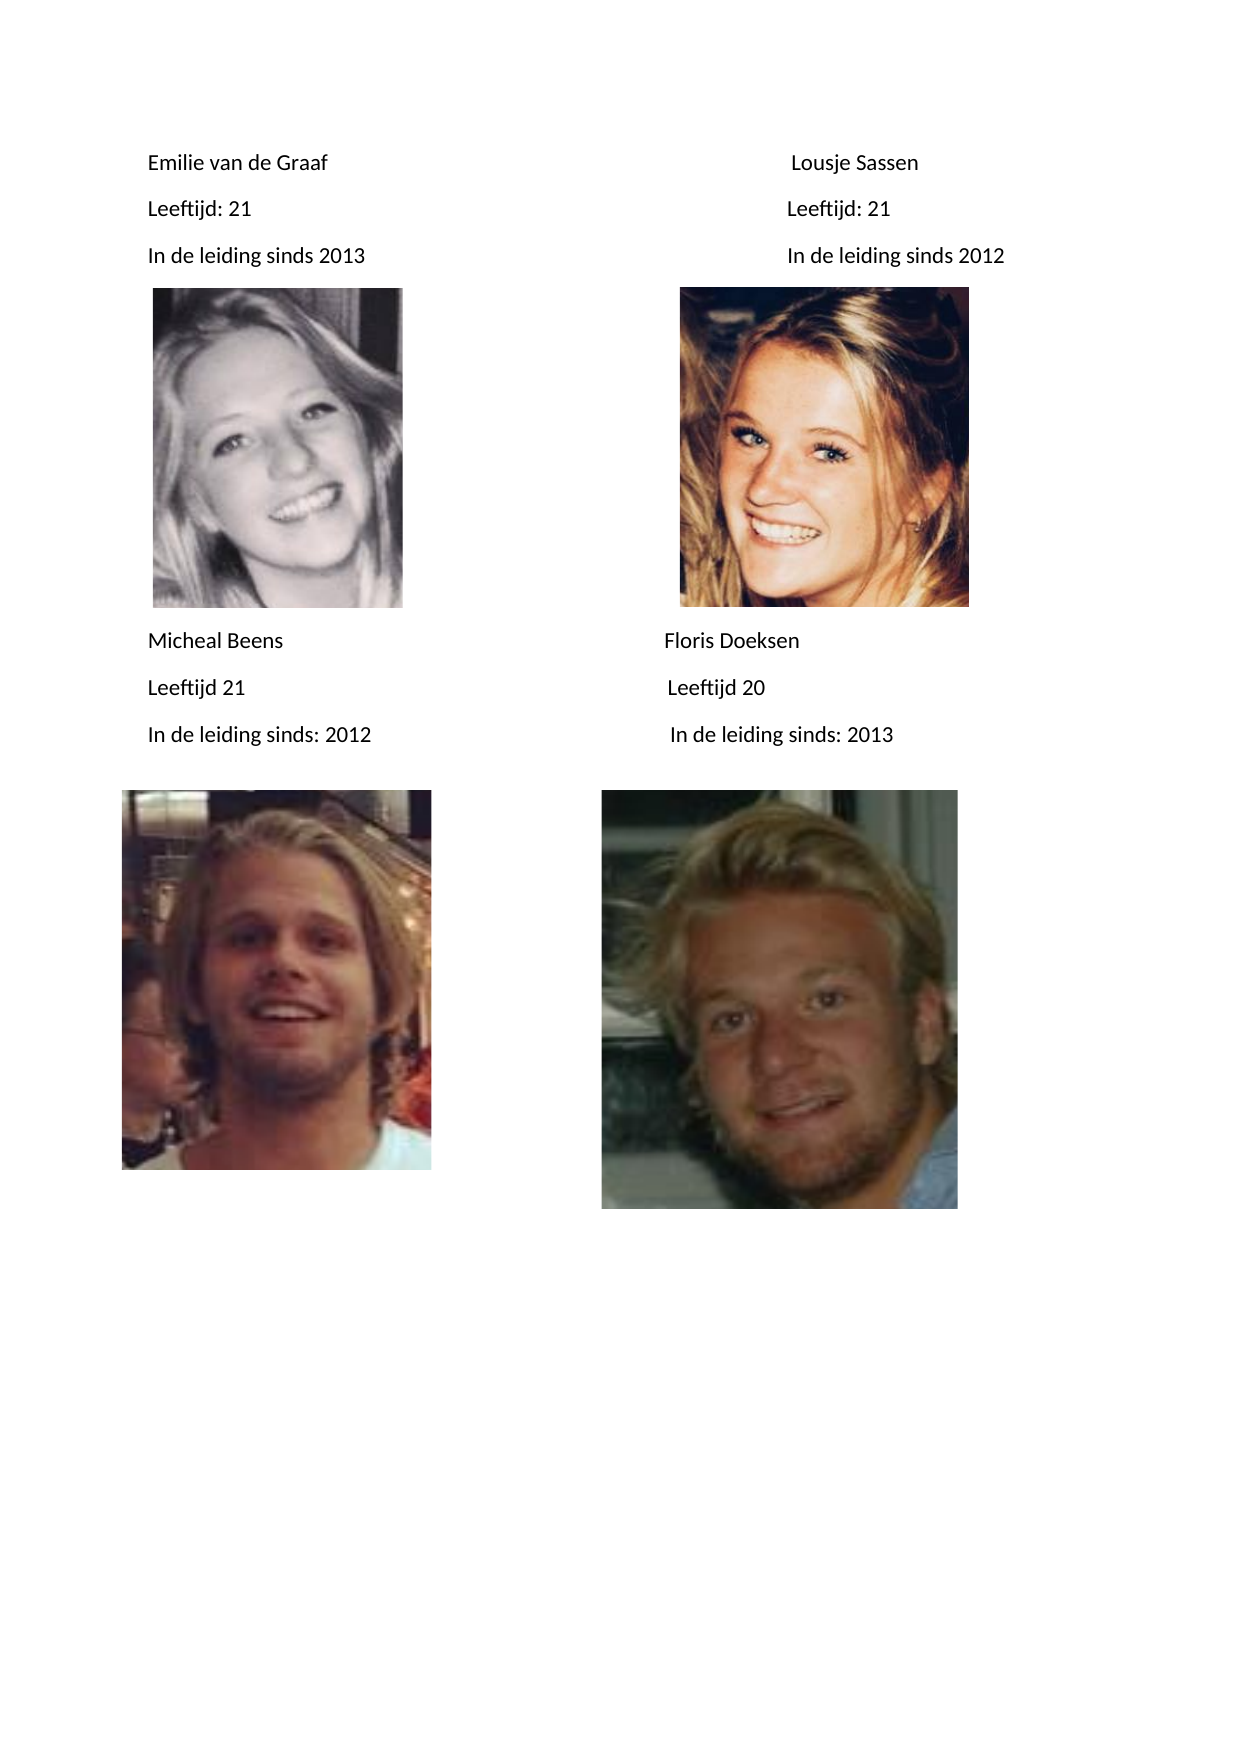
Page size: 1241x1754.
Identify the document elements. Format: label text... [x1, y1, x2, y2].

picture [601, 790, 958, 1209]
text Emilie van de Graaf Lousje Sassen [148, 148, 1093, 176]
picture [121, 790, 432, 1170]
picture [152, 288, 403, 608]
picture [679, 287, 969, 607]
text In de leiding sinds: 2012 In de leiding sinds: 2013 [148, 720, 1093, 748]
text Micheal Beens Floris Doeksen [148, 627, 1093, 654]
text Leeftijd 21 Leeftijd 20 [148, 673, 1093, 701]
text In de leiding sinds 2013 In de leiding sinds 2012 [148, 241, 1093, 269]
text Leeftijd: 21 Leeftijd: 21 [148, 194, 1093, 222]
